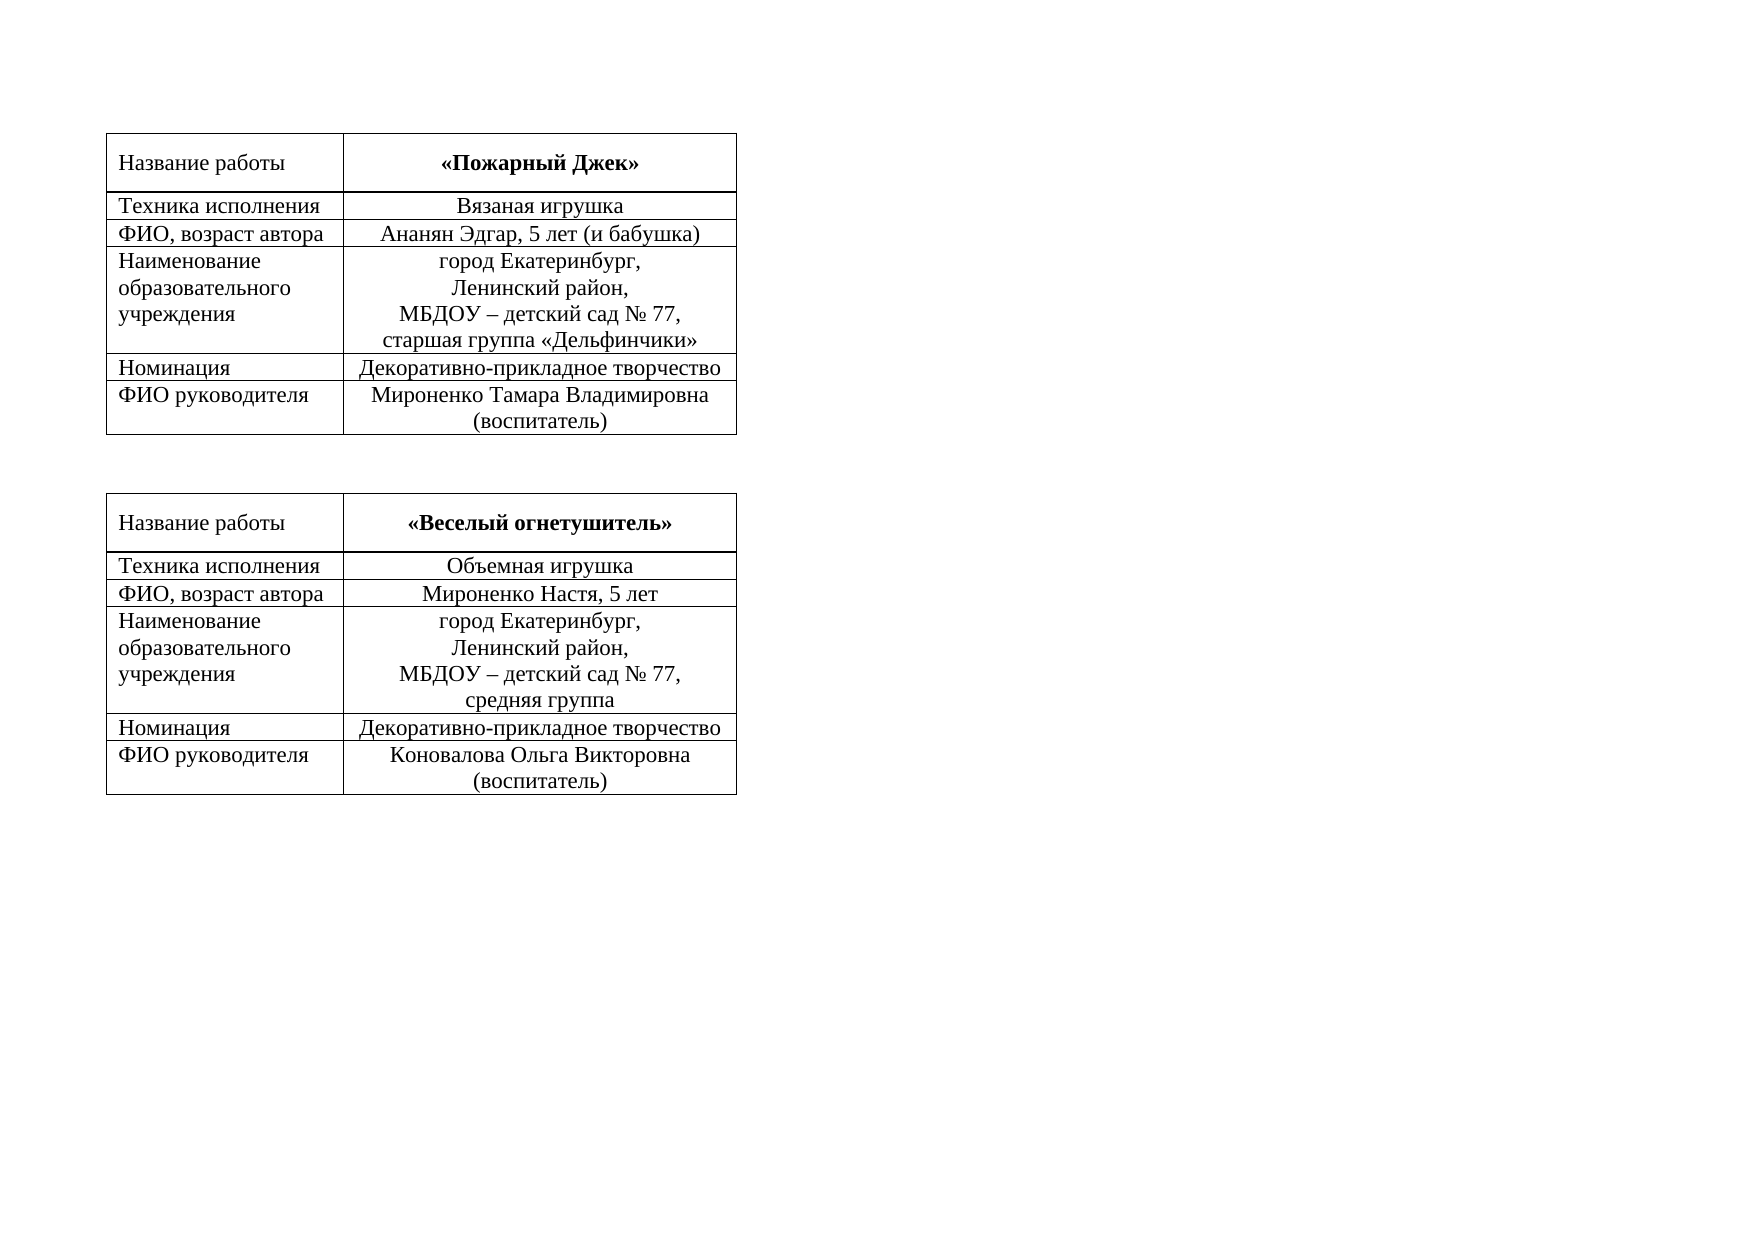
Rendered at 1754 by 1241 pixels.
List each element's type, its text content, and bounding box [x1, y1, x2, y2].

table_cell Вязаная игрушка [344, 193, 736, 219]
table_cell Техника исполнения [107, 553, 343, 579]
table_cell Мироненко Настя, 5 лет [344, 580, 736, 606]
table_cell Наименование образовательного учреждения [107, 607, 343, 713]
table_cell ФИО руководителя [107, 381, 343, 434]
table_cell Мироненко Тамара Владимировна (воспитатель) [344, 381, 736, 434]
table_header Название работы [107, 494, 343, 551]
table_cell Декоративно-прикладное творчество [344, 714, 736, 740]
table_header «Веселый огнетушитель» [344, 494, 736, 551]
table_cell ФИО, возраст автора [107, 220, 343, 246]
table_cell Объемная игрушка [344, 553, 736, 579]
table_header «Пожарный Джек» [344, 134, 736, 191]
table_cell Ананян Эдгар, 5 лет (и бабушка) [344, 220, 736, 246]
table_cell город Екатеринбург, Ленинский район, МБДОУ – детский сад № 77, средняя группа [344, 607, 736, 713]
table_cell Номинация [107, 714, 343, 740]
table_header Название работы [107, 134, 343, 191]
table_cell Коновалова Ольга Викторовна (воспитатель) [344, 741, 736, 794]
table_cell Номинация [107, 354, 343, 380]
table_cell Техника исполнения [107, 193, 343, 219]
table_cell Декоративно-прикладное творчество [344, 354, 736, 380]
table_cell ФИО руководителя [107, 741, 343, 794]
table_cell Наименование образовательного учреждения [107, 247, 343, 353]
table_cell город Екатеринбург, Ленинский район, МБДОУ – детский сад № 77, старшая группа «Дельфинчики» [344, 247, 736, 353]
table_cell ФИО, возраст автора [107, 580, 343, 606]
